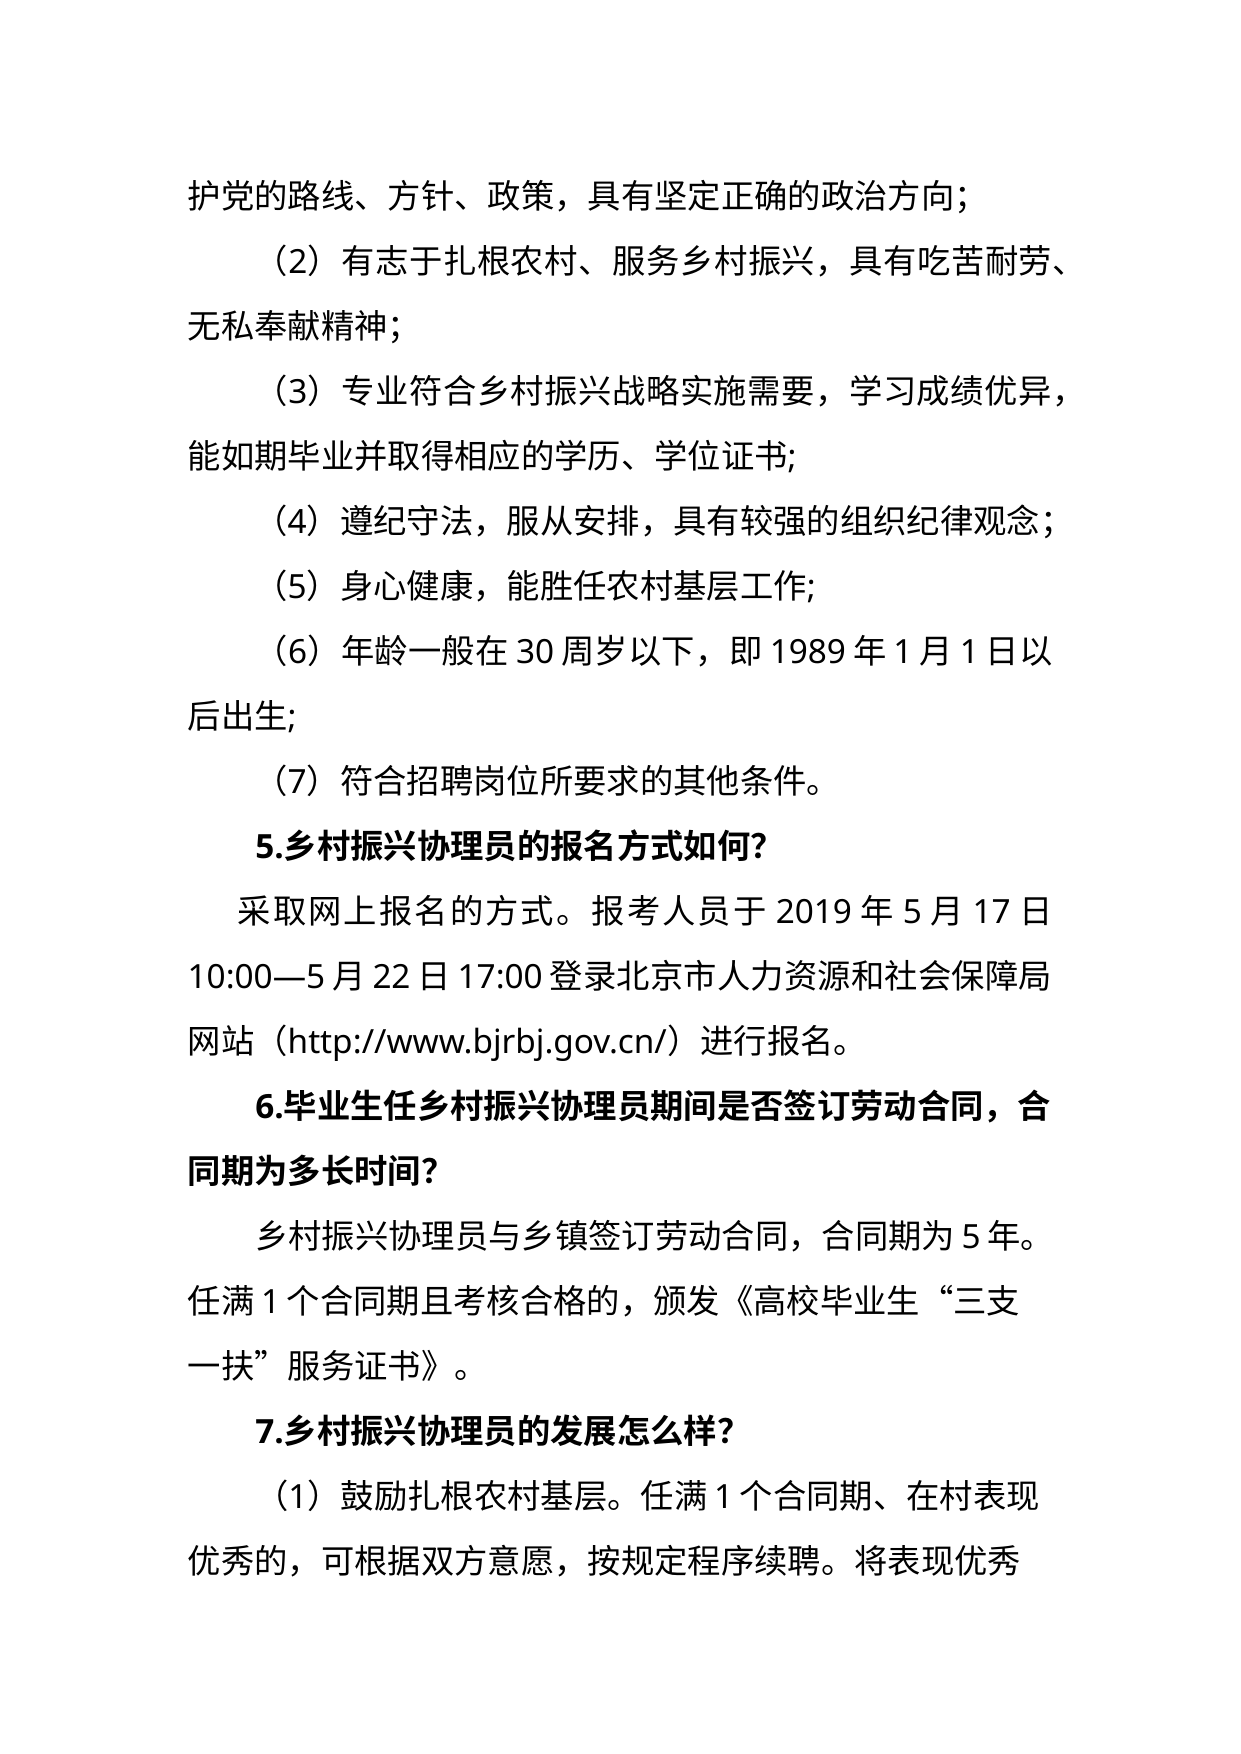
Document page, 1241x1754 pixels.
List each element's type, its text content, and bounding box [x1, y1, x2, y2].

text （6）年龄一般在30周岁以下，即1989年1月1日以后出生; [187, 617, 1053, 747]
text （2）有志于扎根农村、服务乡村振兴，具有吃苦耐劳、无私奉献精神； [187, 227, 1053, 357]
text （3）专业符合乡村振兴战略实施需要，学习成绩优异，能如期毕业并取得相应的学历、学位证书; [187, 357, 1053, 487]
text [187, 162, 1053, 227]
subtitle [187, 1462, 1053, 1592]
subtitle 5.乡村振兴协理员的报名方式如何？ [187, 812, 1053, 877]
subtitle 乡村振兴协理员与乡镇签订劳动合同，合同期为5年。任满1个合同期且考核合格的，颁发《高校毕业生“三支一扶”服务证书》。 [187, 1202, 1053, 1397]
subtitle 7.乡村振兴协理员的发展怎么样？ [187, 1397, 1053, 1462]
text （5）身心健康，能胜任农村基层工作; [187, 552, 1053, 617]
text （7）符合招聘岗位所要求的其他条件。 [187, 747, 1053, 812]
subtitle 6.毕业生任乡村振兴协理员期间是否签订劳动合同，合同期为多长时间？ [187, 1072, 1053, 1202]
text （4）遵纪守法，服从安排，具有较强的组织纪律观念； [187, 487, 1053, 552]
text 采取网上报名的方式。报考人员于2019年5月17日10:00—5月22日17:00登录北京市人力资源和社会保障局网站（http://www.bjrbj.gov.cn/）进行报名。 [187, 877, 1053, 1072]
